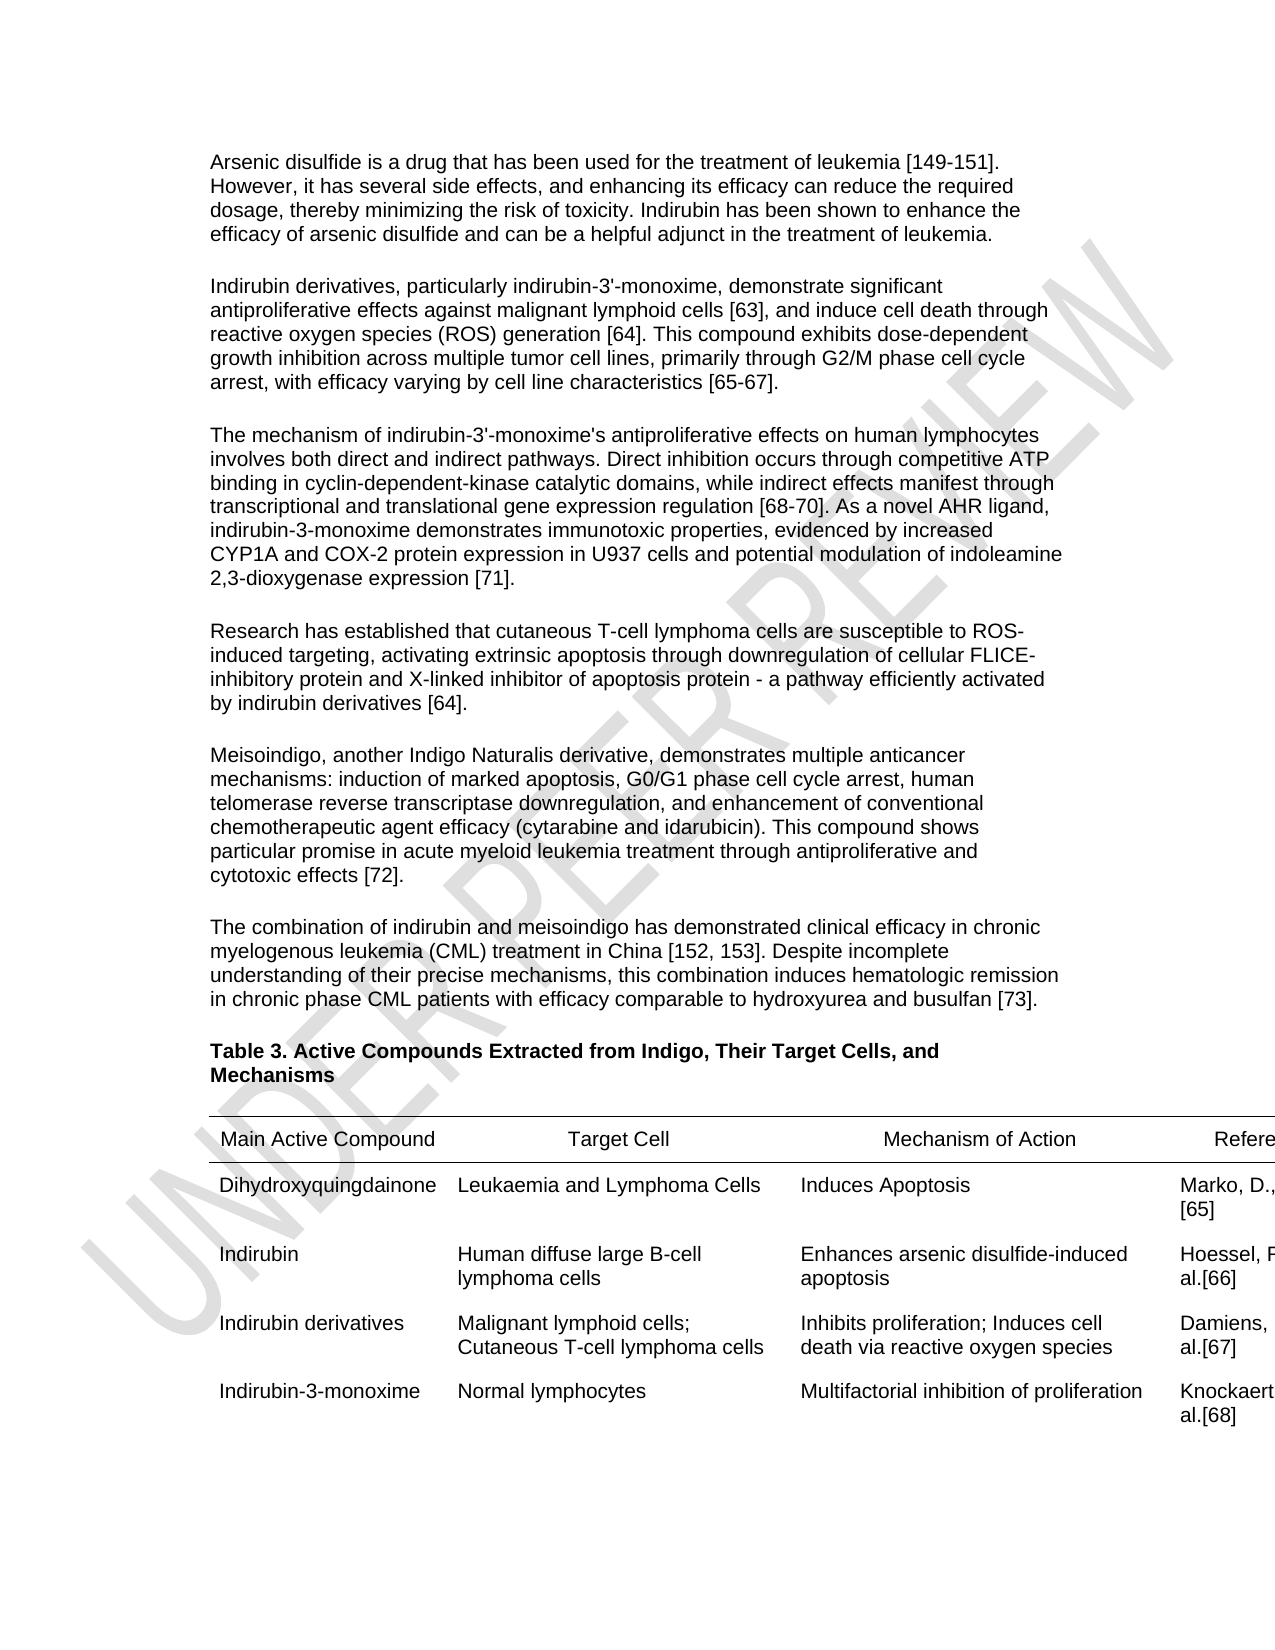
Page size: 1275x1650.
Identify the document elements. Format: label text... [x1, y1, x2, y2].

table_cell Malignant lymphoid cells; Cutaneous T-cell lymphoma cells [447, 1300, 790, 1369]
table_cell Marko, D., et al.[65] [1170, 1163, 1275, 1231]
table_cell Damiens, E., et al.[67] [1170, 1300, 1275, 1369]
table_cell Multifactorial inhibition of proliferation [790, 1369, 1169, 1438]
table_cell Induces Apoptosis [790, 1163, 1169, 1231]
table_cell Hoessel, R., et al.[66] [1170, 1231, 1275, 1300]
text Indirubin derivatives, particularly indirubin-3'-monoxime, demonstrate significant antiproliferative effects against malignant lymphoid cells [63], and induce cell death through reactive oxygen species (ROS) generation [64]. This compound exhibits dose-dependent growth inhibition across multiple tumor cell lines, primarily through G2/M phase cell cycle arrest, with efficacy varying by cell line characteristics [65-67]. [210, 274, 1065, 394]
table_cell Inhibits proliferation; Induces cell death via reactive oxygen species [790, 1300, 1169, 1369]
table_cell Dihydroxyquingdainone [209, 1163, 447, 1231]
table_header Reference [1170, 1117, 1275, 1162]
text Table 3. Active Compounds Extracted from Indigo, Their Target Cells, and Mechanisms [210, 1039, 1065, 1087]
text Meisoindigo, another Indigo Naturalis derivative, demonstrates multiple anticancer mechanisms: induction of marked apoptosis, G0/G1 phase cell cycle arrest, human telomerase reverse transcriptase downregulation, and enhancement of conventional chemotherapeutic agent efficacy (cytarabine and idarubicin). This compound shows particular promise in acute myeloid leukemia treatment through antiproliferative and cytotoxic effects [72]. [210, 743, 1065, 887]
table_cell Normal lymphocytes [447, 1369, 790, 1438]
text The combination of indirubin and meisoindigo has demonstrated clinical efficacy in chronic myelogenous leukemia (CML) treatment in China [152, 153]. Despite incomplete understanding of their precise mechanisms, this combination induces hematologic remission in chronic phase CML patients with efficacy comparable to hydroxyurea and busulfan [73]. [210, 915, 1065, 1011]
table_cell Indirubin [209, 1231, 447, 1300]
table_cell Enhances arsenic disulfide-induced apoptosis [790, 1231, 1169, 1300]
table_cell Indirubin derivatives [209, 1300, 447, 1369]
table_cell Human diffuse large B-cell lymphoma cells [447, 1231, 790, 1300]
table_header Mechanism of Action [790, 1117, 1169, 1162]
table_cell Knockaert, M., et al.[68] [1170, 1369, 1275, 1438]
text Arsenic disulfide is a drug that has been used for the treatment of leukemia [149-151]. However, it has several side effects, and enhancing its efficacy can reduce the required dosage, thereby minimizing the risk of toxicity. Indirubin has been shown to enhance the efficacy of arsenic disulfide and can be a helpful adjunct in the treatment of leukemia. [210, 150, 1065, 246]
table_cell Indirubin-3-monoxime [209, 1369, 447, 1438]
text Research has established that cutaneous T-cell lymphoma cells are susceptible to ROS-induced targeting, activating extrinsic apoptosis through downregulation of cellular FLICE-inhibitory protein and X-linked inhibitor of apoptosis protein - a pathway efficiently activated by indirubin derivatives [64]. [210, 619, 1065, 714]
table_cell Leukaemia and Lymphoma Cells [447, 1163, 790, 1231]
table_header Target Cell [447, 1117, 790, 1162]
text The mechanism of indirubin-3'-monoxime's antiproliferative effects on human lymphocytes involves both direct and indirect pathways. Direct inhibition occurs through competitive ATP binding in cyclin-dependent-kinase catalytic domains, while indirect effects manifest through transcriptional and translational gene expression regulation [68-70]. As a novel AHR ligand, indirubin-3-monoxime demonstrates immunotoxic properties, evidenced by increased CYP1A and COX-2 protein expression in U937 cells and potential modulation of indoleamine 2,3-dioxygenase expression [71]. [210, 422, 1065, 590]
table_header Main Active Compound [209, 1117, 447, 1162]
